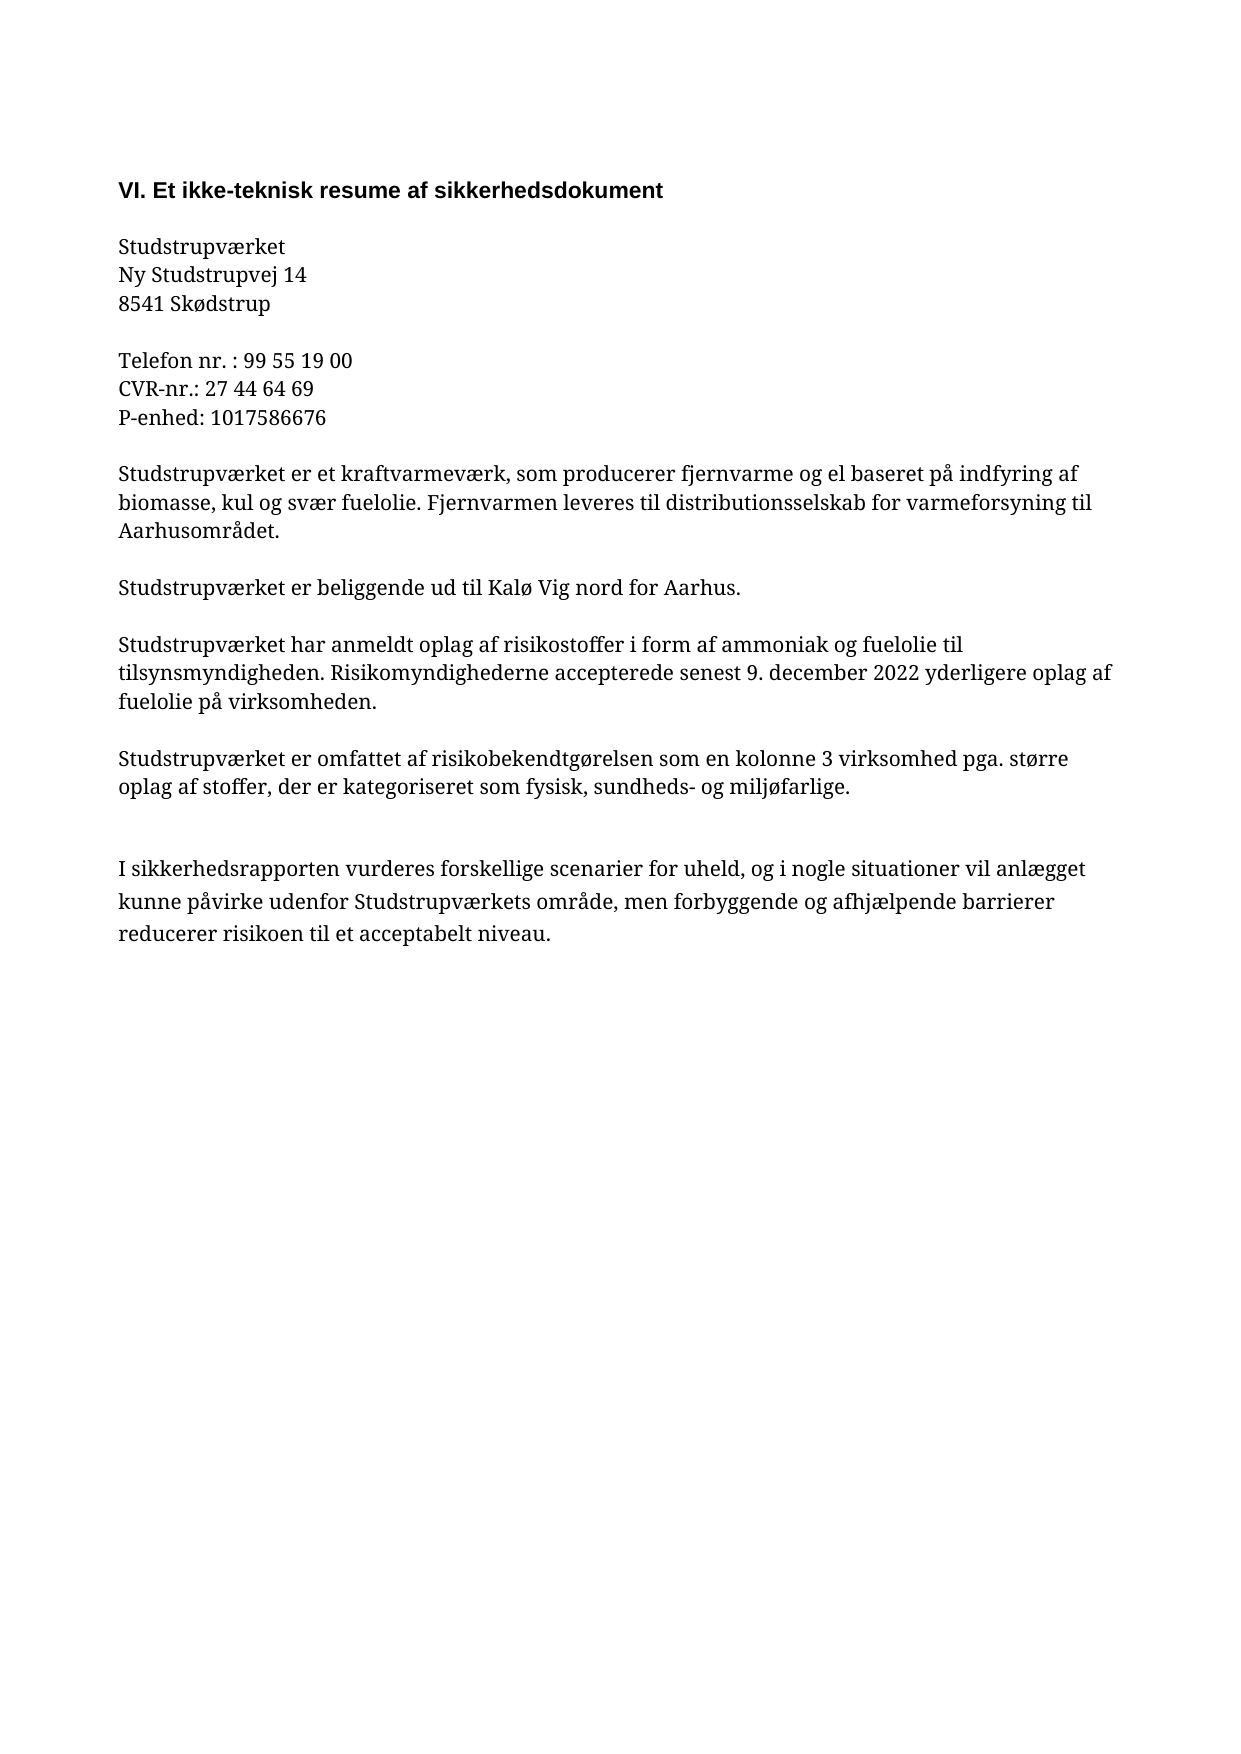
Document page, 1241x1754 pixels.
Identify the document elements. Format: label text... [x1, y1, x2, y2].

text Ny Studstrupvej 14 [118, 260, 1122, 289]
text CVR-nr.: 27 44 64 69 [118, 374, 1122, 403]
text Studstrupværket er omfattet af risikobekendtgørelsen som en kolonne 3 virksomhed pga. større oplag af stoffer, der er kategoriseret som fysisk, sundheds- og miljøfarlige. [118, 744, 1122, 801]
text 8541 Skødstrup [118, 289, 1122, 317]
text Studstrupværket [118, 232, 1122, 260]
text Studstrupværket er beliggende ud til Kalø Vig nord for Aarhus. [118, 573, 1122, 602]
text Studstrupværket er et kraftvarmeværk, som producerer fjernvarme og el baseret på indfyring af biomasse, kul og svær fuelolie. Fjernvarmen leveres til distributionsselskab for varmeforsyning til Aarhusområdet. [118, 459, 1122, 545]
text P-enhed: 1017586676 [118, 403, 1122, 431]
text I sikkerhedsrapporten vurderes forskellige scenarier for uheld, og i nogle situationer vil anlægget kunne påvirke udenfor Studstrupværkets område, men forbyggende og afhjælpende barrierer reducerer risikoen til et acceptabelt niveau. [118, 854, 1122, 948]
text VI. Et ikke-teknisk resume af sikkerhedsdokument [118, 177, 1122, 203]
text Studstrupværket har anmeldt oplag af risikostoffer i form af ammoniak og fuelolie til tilsynsmyndigheden. Risikomyndighederne accepterede senest 9. december 2022 yderligere oplag af fuelolie på virksomheden. [118, 630, 1122, 715]
text Telefon nr. : 99 55 19 00 [118, 346, 1122, 374]
